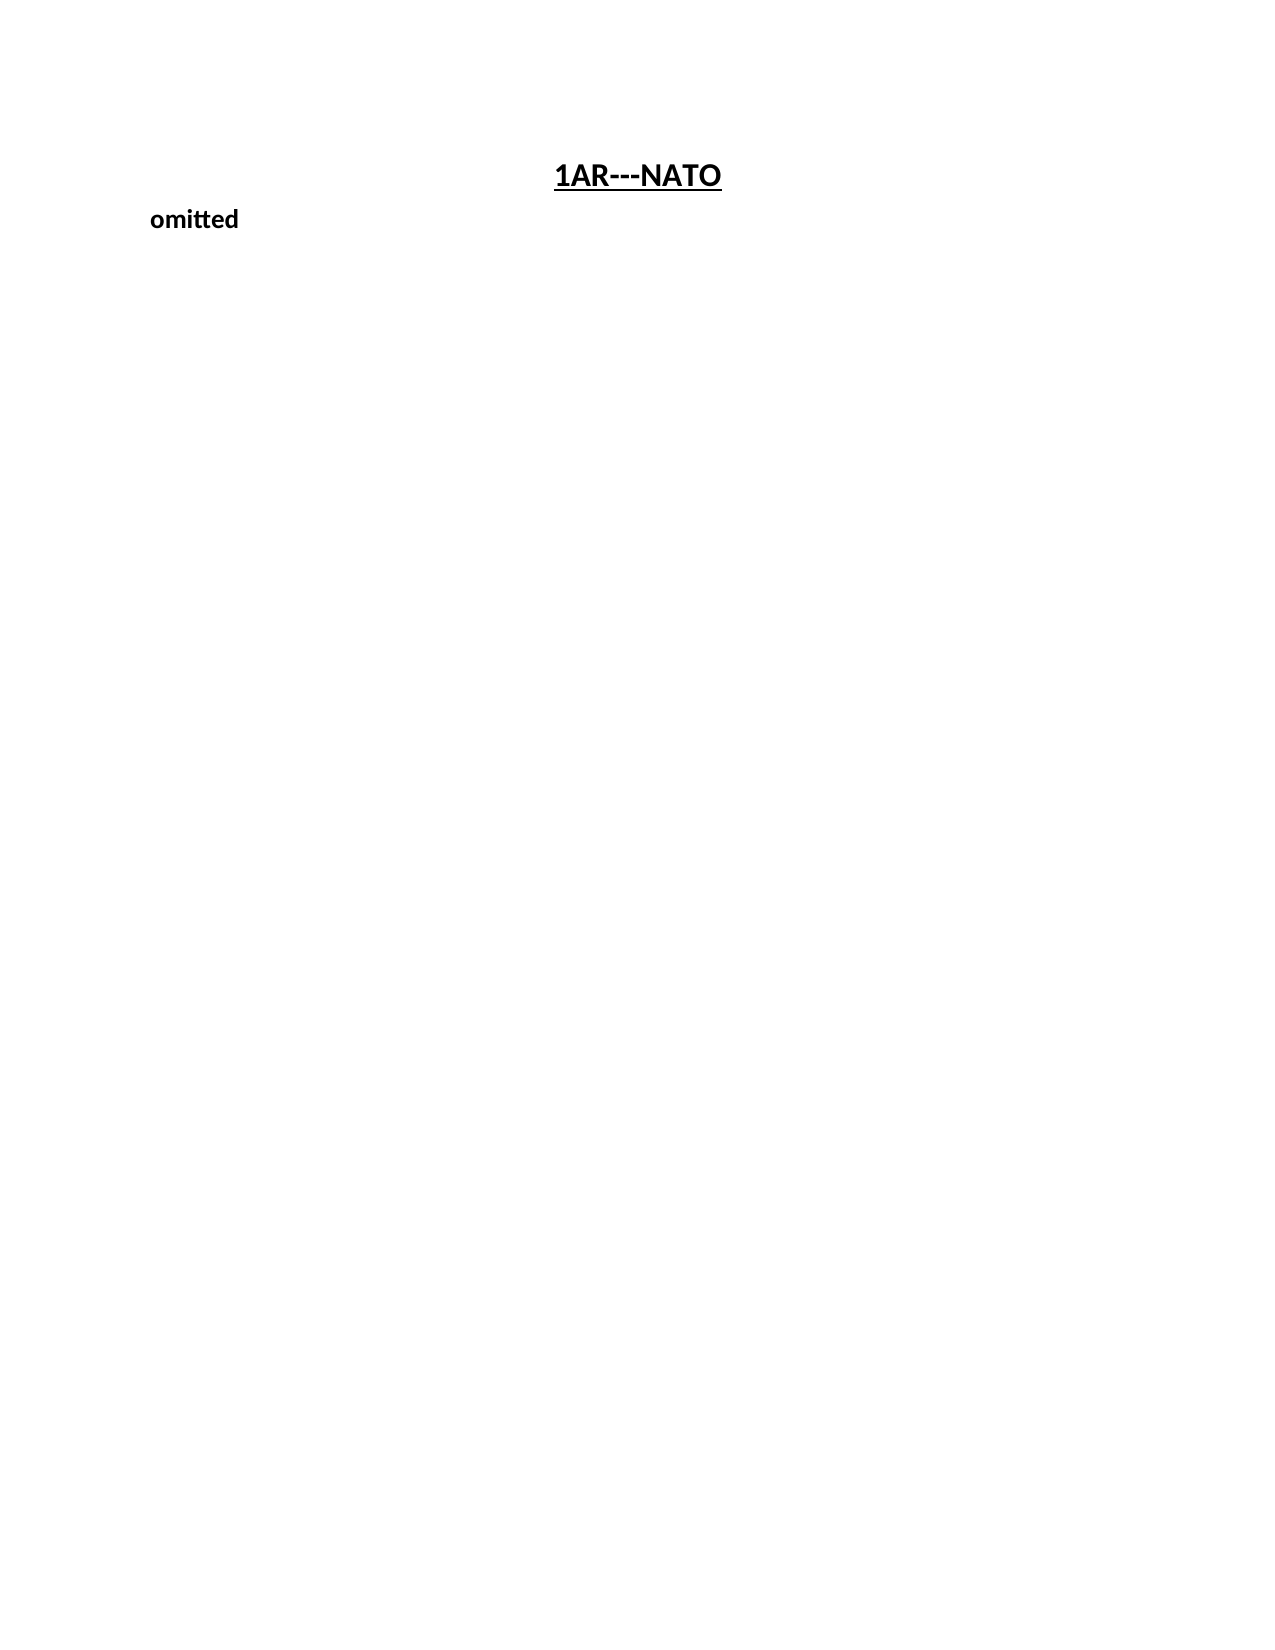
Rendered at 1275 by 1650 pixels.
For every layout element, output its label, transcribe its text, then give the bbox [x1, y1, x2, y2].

subtitle 1AR---NATO [150, 154, 1125, 195]
subtitle omitted [150, 202, 1125, 235]
